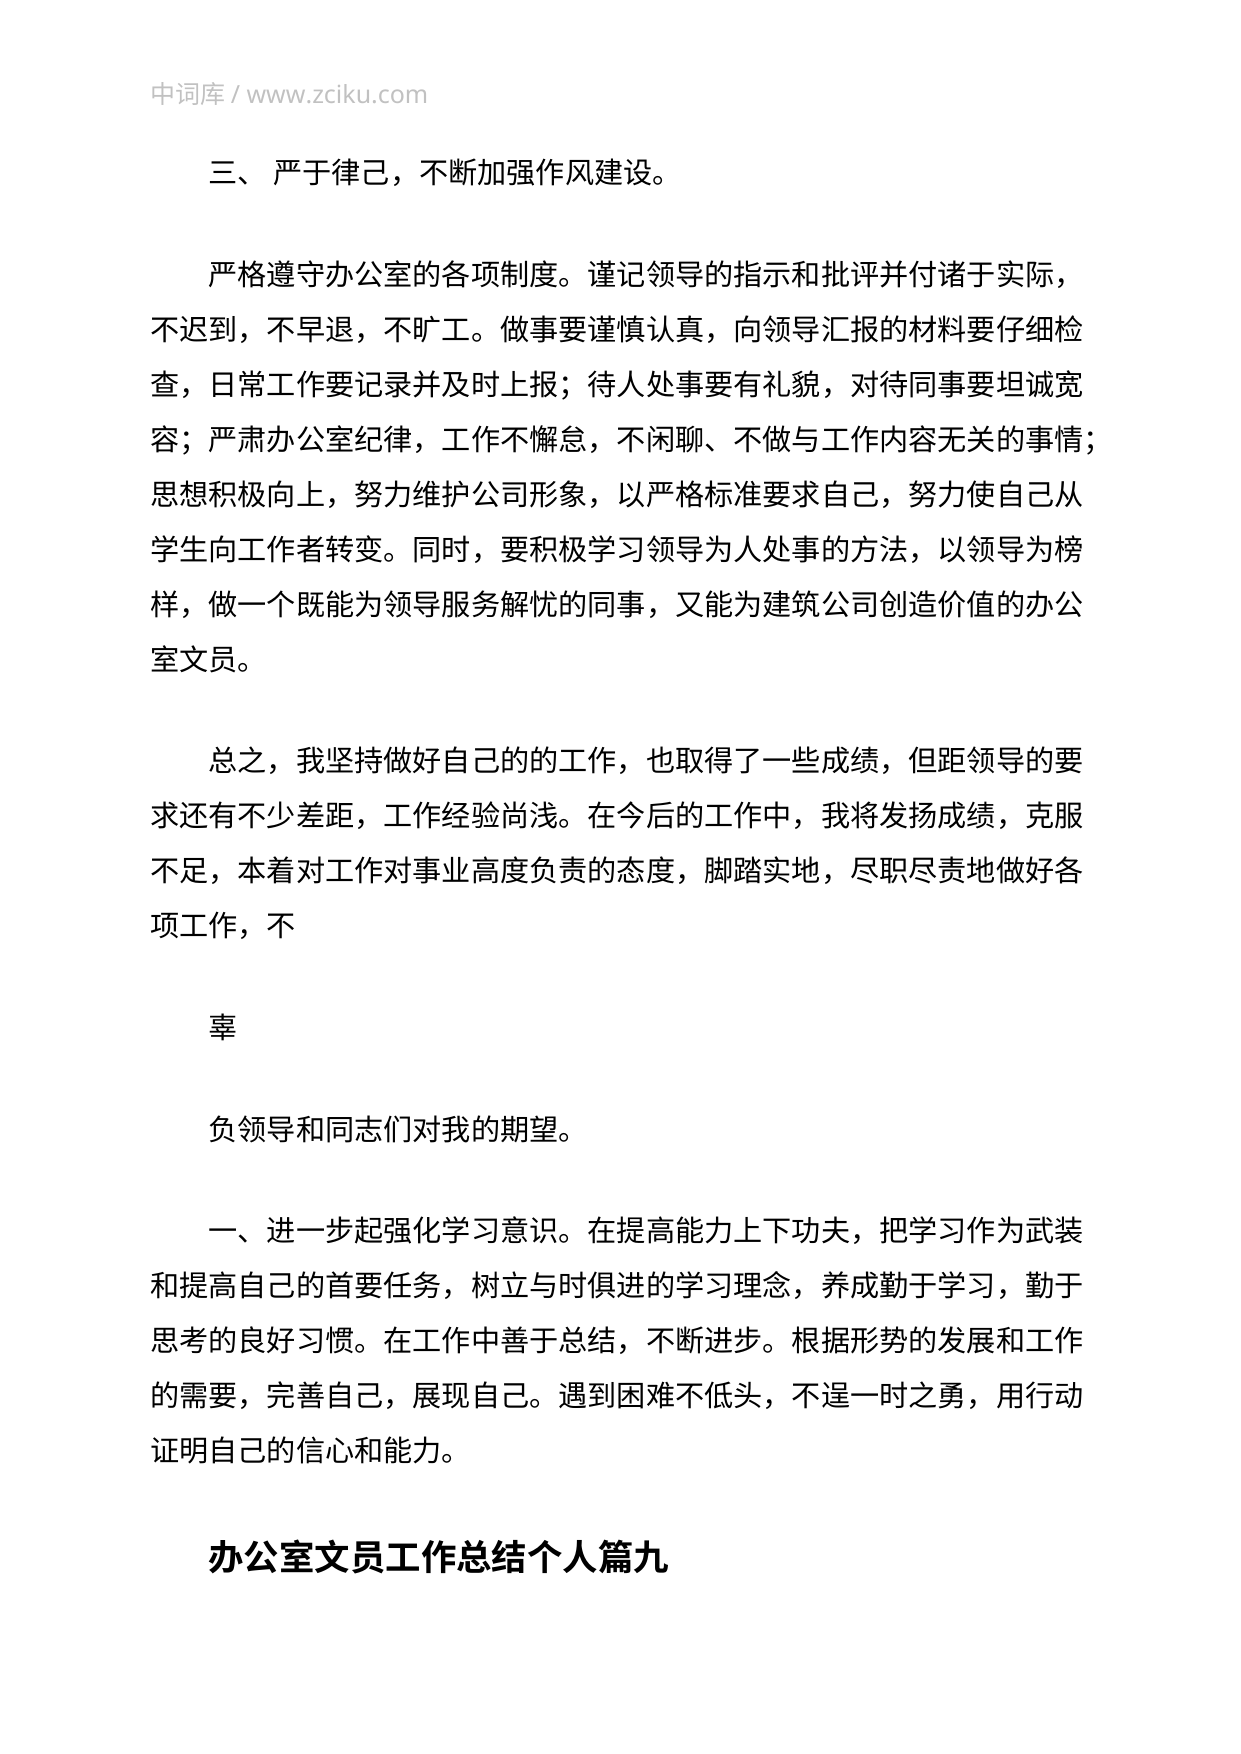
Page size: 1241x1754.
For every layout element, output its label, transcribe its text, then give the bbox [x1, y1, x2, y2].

text 办公室文员工作总结个人篇九 [150, 1529, 1090, 1580]
text 三、 严于律己，不断加强作风建设。 [150, 150, 1090, 192]
text 负领导和同志们对我的期望。 [150, 1106, 1090, 1148]
text 总之，我坚持做好自己的的工作，也取得了一些成绩，但距领导的要求还有不少差距，工作经验尚浅。在今后的工作中，我将发扬成绩，克服不足，本着对工作对事业高度负责的态度，脚踏实地，尽职尽责地做好各项工作，不 [150, 738, 1090, 945]
text 严格遵守办公室的各项制度。谨记领导的指示和批评并付诸于实际，不迟到，不早退，不旷工。做事要谨慎认真，向领导汇报的材料要仔细检查，日常工作要记录并及时上报；待人处事要有礼貌，对待同事要坦诚宽容；严肃办公室纪律，工作不懈怠，不闲聊、不做与工作内容无关的事情；思想积极向上，努力维护公司形象，以严格标准要求自己，努力使自己从学生向工作者转变。同时，要积极学习领导为人处事的方法，以领导为榜样，做一个既能为领导服务解忧的同事，又能为建筑公司创造价值的办公室文员。 [150, 252, 1090, 678]
text 辜 [150, 1004, 1090, 1047]
text 一、进一步起强化学习意识。在提高能力上下功夫，把学习作为武装和提高自己的首要任务，树立与时俱进的学习理念，养成勤于学习，勤于思考的良好习惯。在工作中善于总结，不断进步。根据形势的发展和工作的需要，完善自己，展现自己。遇到困难不低头，不逞一时之勇，用行动证明自己的信心和能力。 [150, 1208, 1090, 1470]
